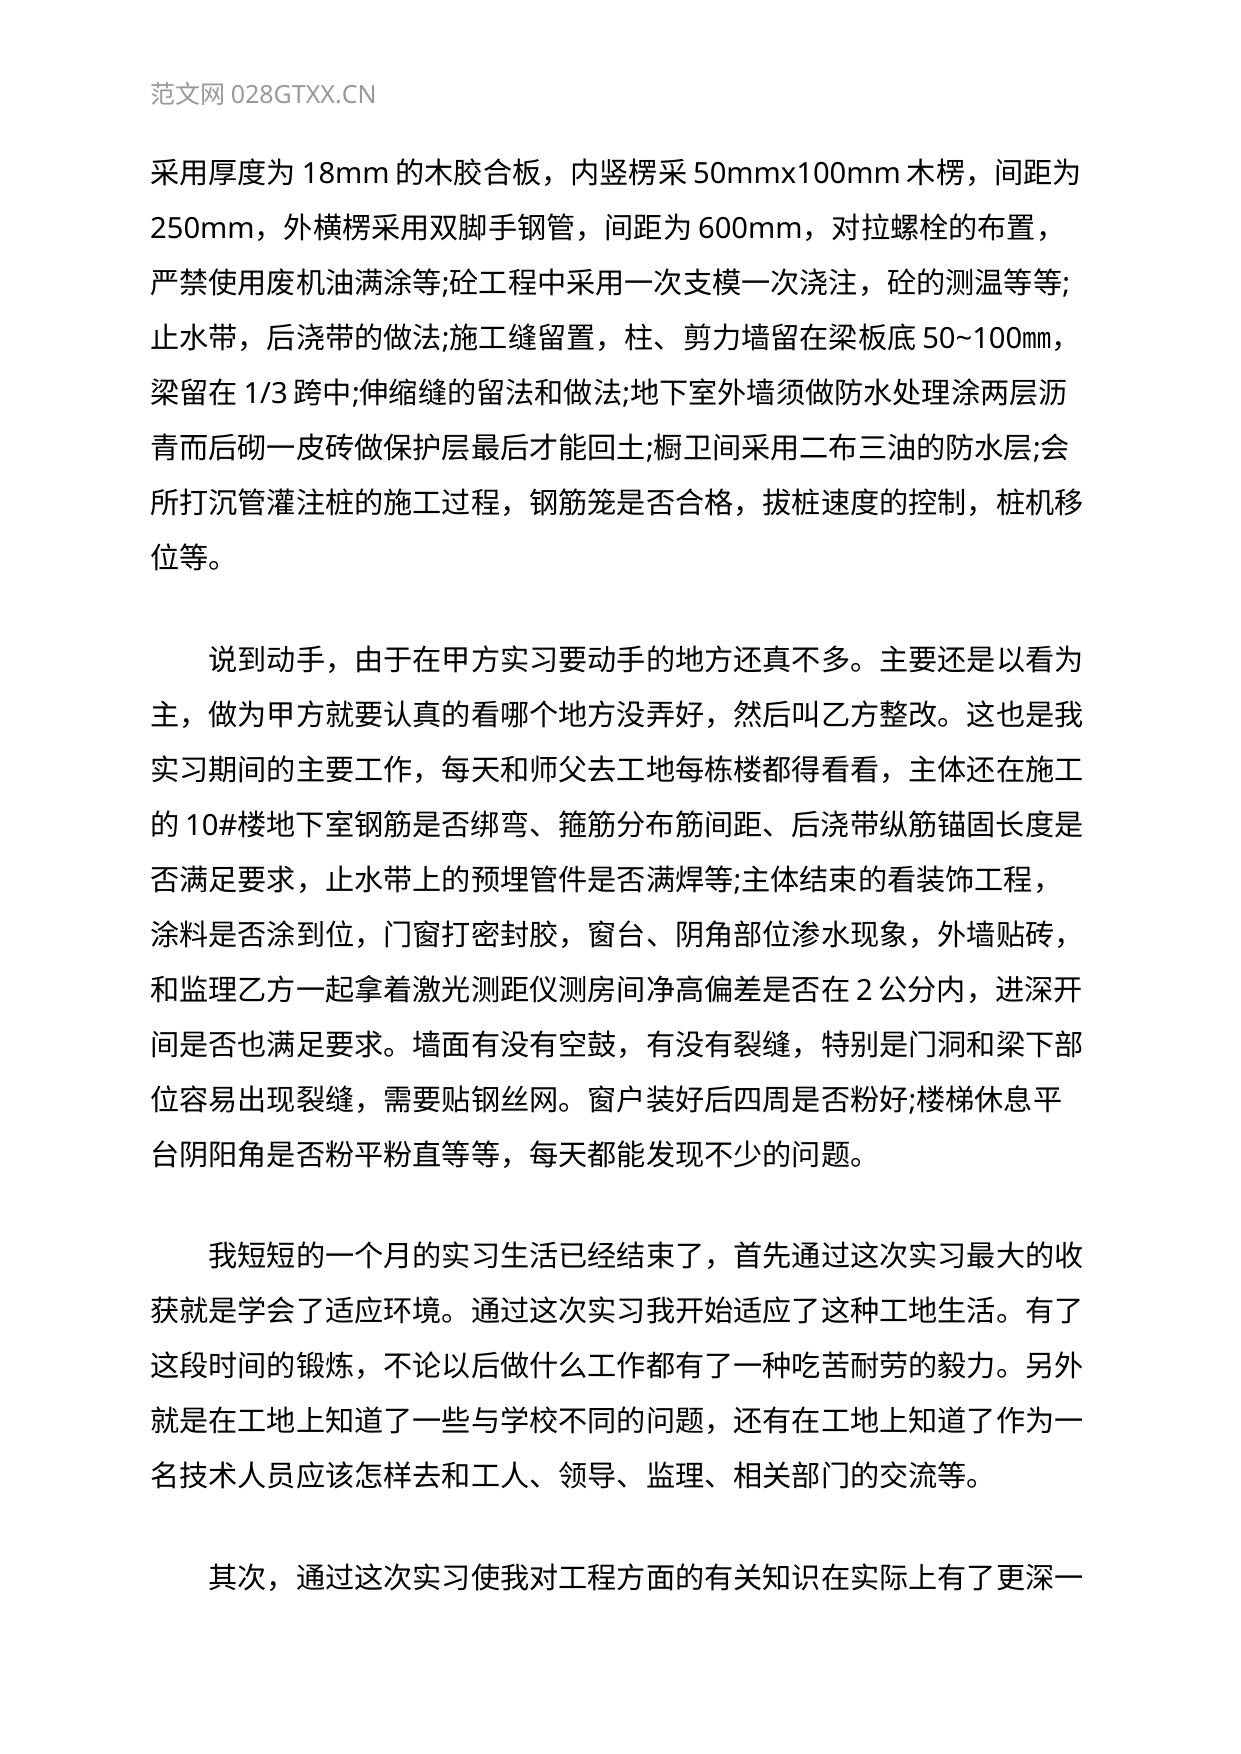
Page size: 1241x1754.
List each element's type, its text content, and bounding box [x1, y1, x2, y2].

text 说到动手，由于在甲方实习要动手的地方还真不多。主要还是以看为主，做为甲方就要认真的看哪个地方没弄好，然后叫乙方整改。这也是我实习期间的主要工作，每天和师父去工地每栋楼都得看看，主体还在施工的10#楼地下室钢筋是否绑弯、箍筋分布筋间距、后浇带纵筋锚固长度是否满足要求，止水带上的预埋管件是否满焊等;主体结束的看装饰工程，涂料是否涂到位，门窗打密封胶，窗台、阴角部位渗水现象，外墙贴砖，和监理乙方一起拿着激光测距仪测房间净高偏差是否在2公分内，进深开间是否也满足要求。墙面有没有空鼓，有没有裂缝，特别是门洞和梁下部位容易出现裂缝，需要贴钢丝网。窗户装好后四周是否粉好;楼梯休息平台阴阳角是否粉平粉直等等，每天都能发现不少的问题。 [150, 637, 1090, 1173]
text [150, 150, 1090, 577]
text 我短短的一个月的实习生活已经结束了，首先通过这次实习最大的收获就是学会了适应环境。通过这次实习我开始适应了这种工地生活。有了这段时间的锻炼，不论以后做什么工作都有了一种吃苦耐劳的毅力。另外就是在工地上知道了一些与学校不同的问题，还有在工地上知道了作为一名技术人员应该怎样去和工人、领导、监理、相关部门的交流等。 [150, 1233, 1090, 1495]
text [150, 1554, 1090, 1597]
